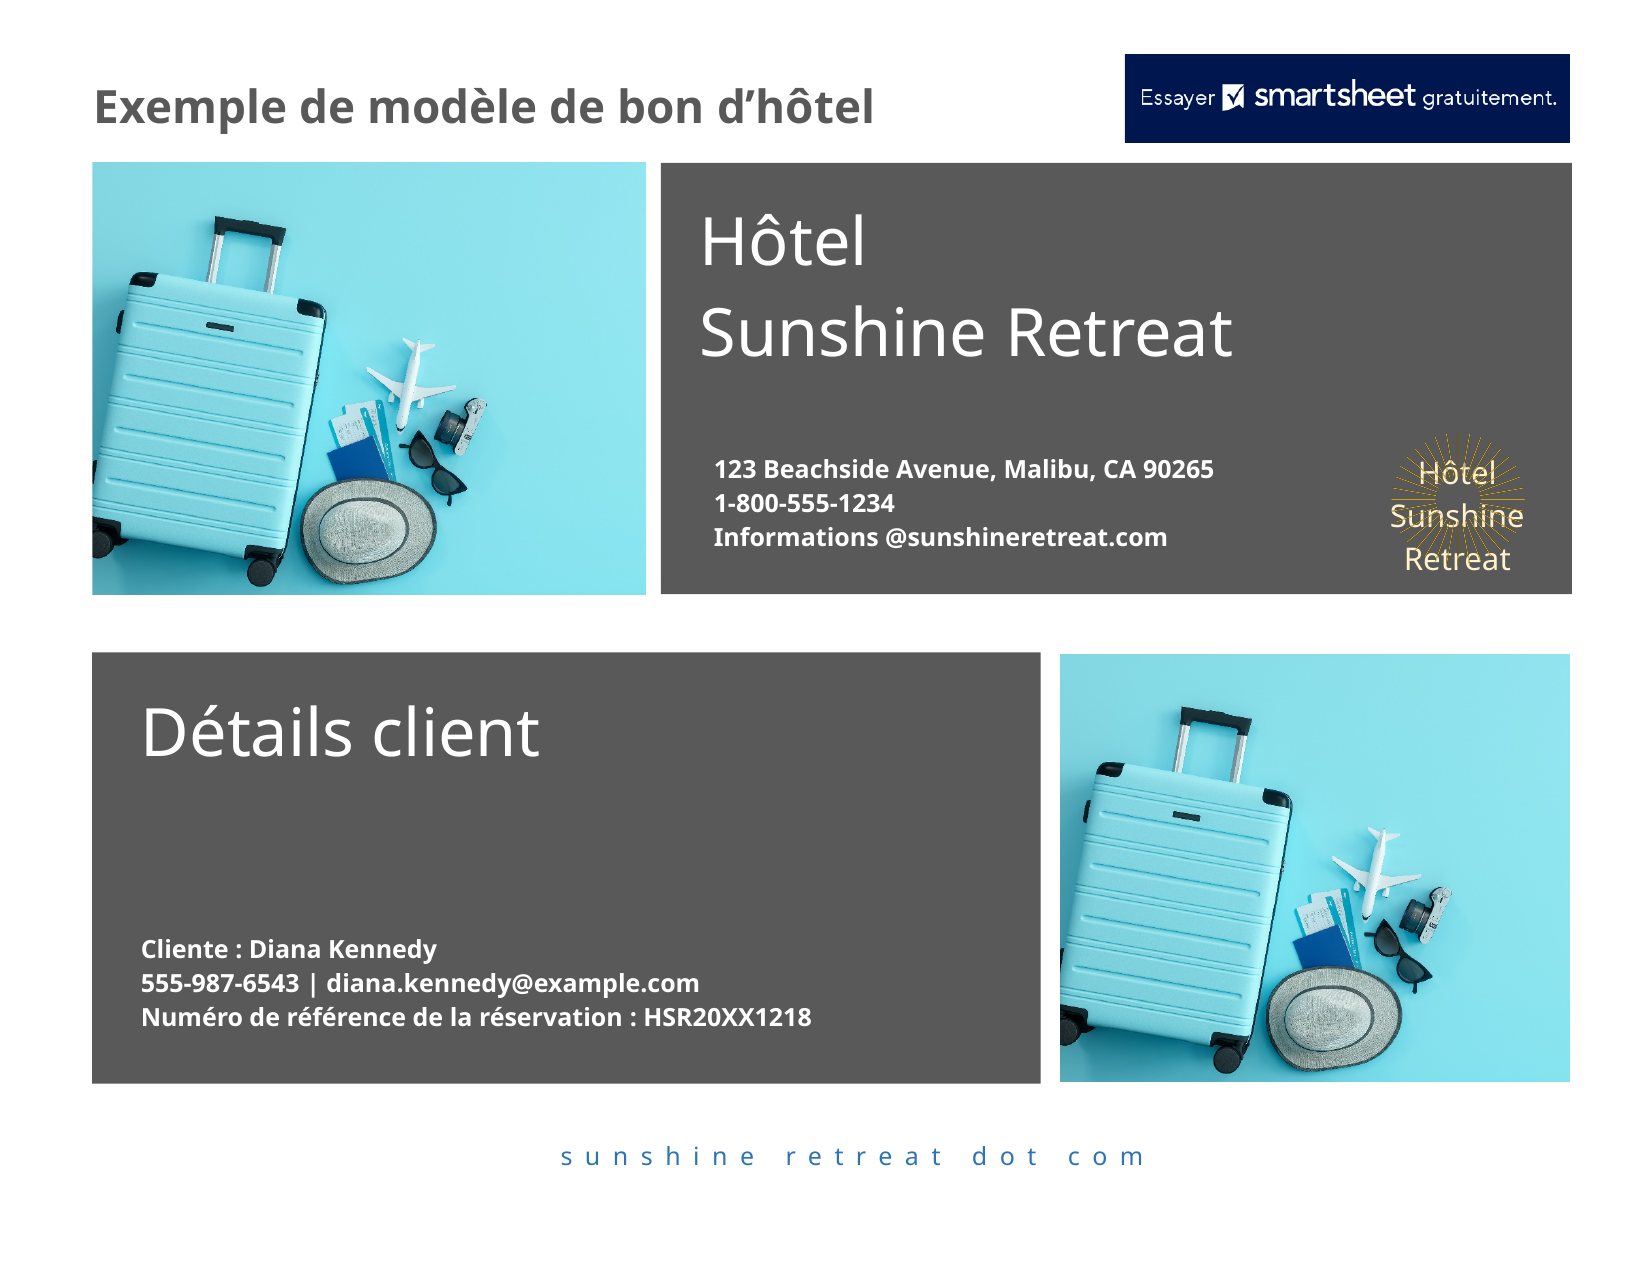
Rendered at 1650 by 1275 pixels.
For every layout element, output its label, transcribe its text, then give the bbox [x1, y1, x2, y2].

picture [1060, 654, 1570, 1082]
picture [92, 162, 646, 595]
text Exemple de modèle de bon d’hôtel [94, 75, 1124, 137]
picture [1124, 54, 1570, 143]
picture [1351, 393, 1564, 606]
